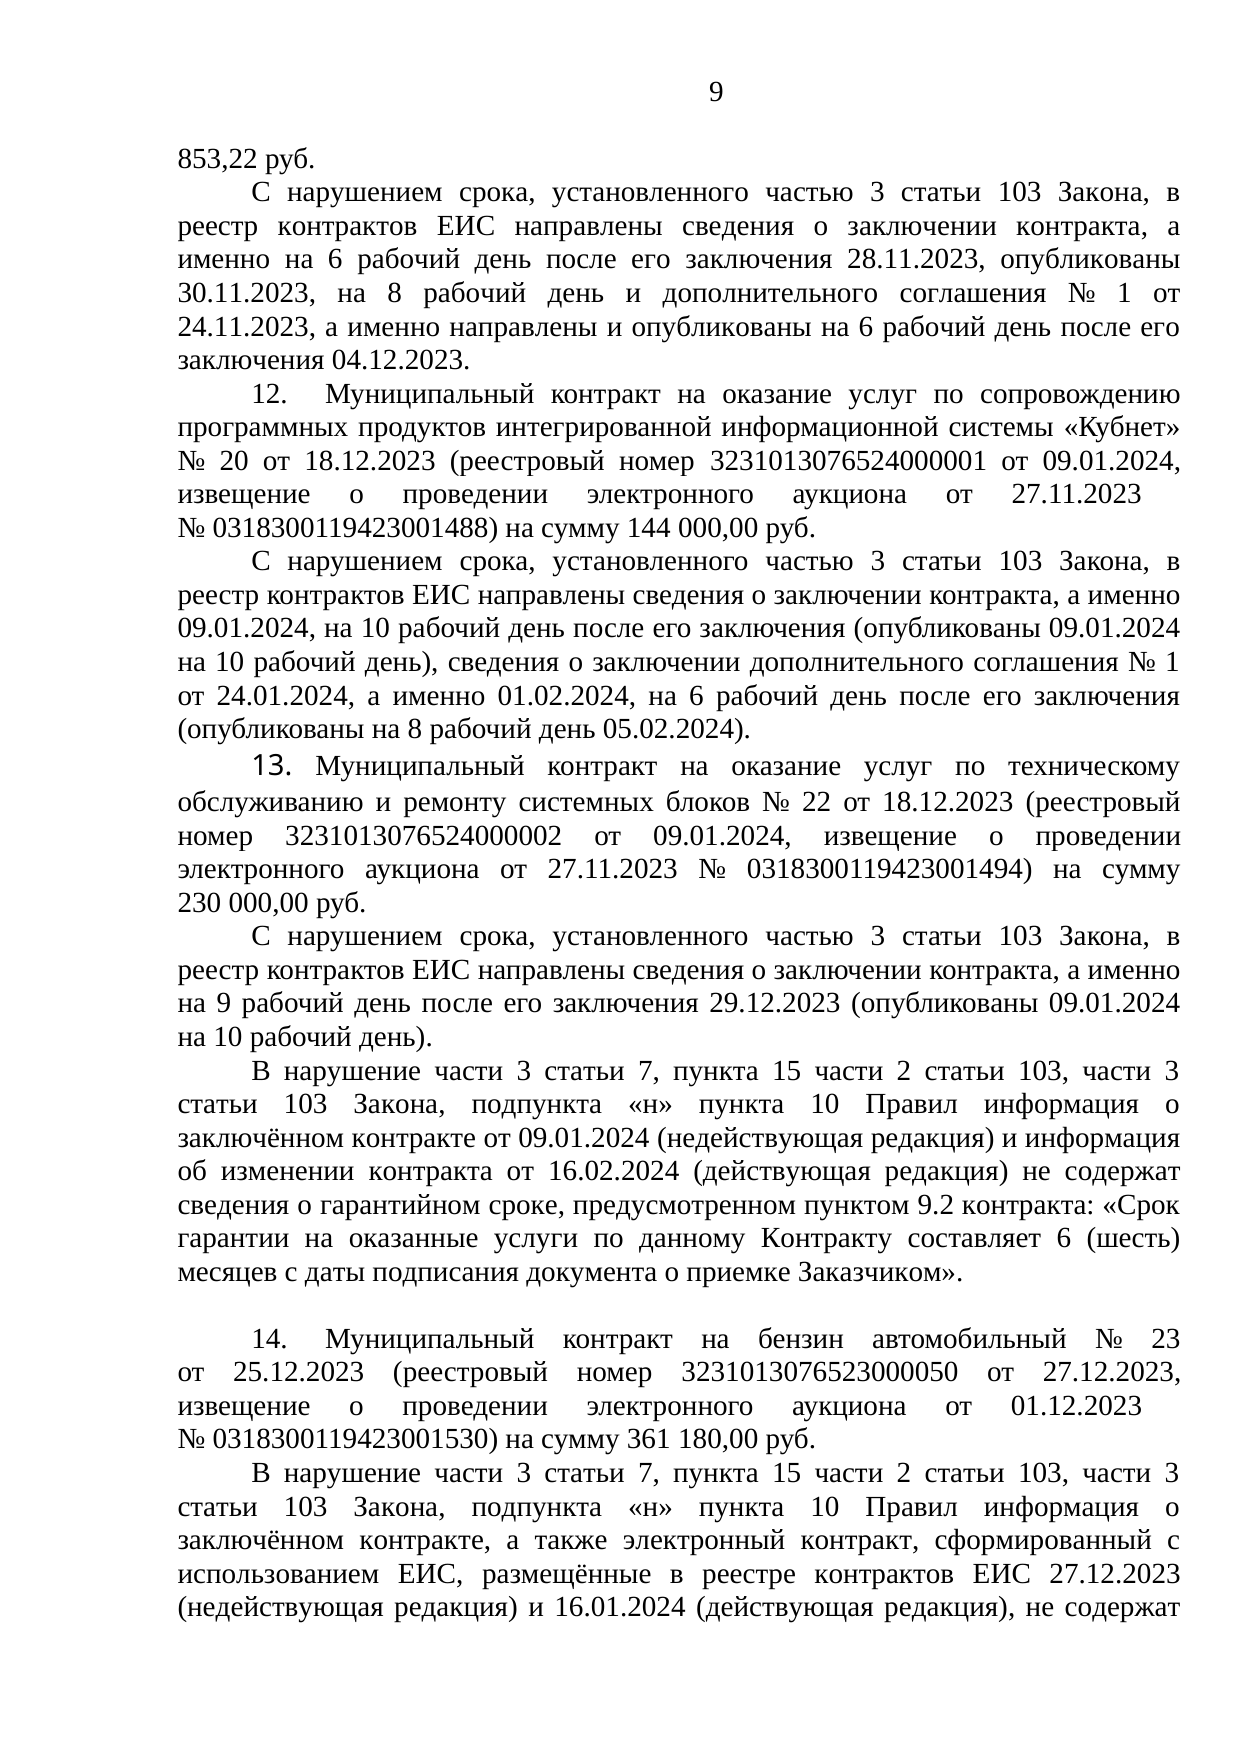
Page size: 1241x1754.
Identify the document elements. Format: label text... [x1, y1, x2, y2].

list Муниципальный контракт на оказание услуг по сопровождению программных продуктов интегрированной информационной системы «Кубнет» № 20 от 18.12.2023 (реестровый номер 3231013076524000001 от 09.01.2024, извещение о проведении электронного аукциона от 27.11.2023 № 0318300119423001488) на сумму 144 000,00 руб. [488, 476, 1181, 543]
text С нарушением срока, установленного частью 3 статьи 103 Закона, в реестр контрактов ЕИС направлены сведения о заключении контракта, а именно 09.01.2024, на 10 рабочий день после его заключения (опубликованы 09.01.2024 на 10 рабочий день), сведения о заключении дополнительного соглашения № 1 от 24.01.2024, а именно 01.02.2024, на 6 рабочий день после его заключения (опубликованы на 8 рабочий день 05.02.2024). [177, 543, 1181, 745]
list Муниципальный контракт на бензин автомобильный № 23 от 25.12.2023 (реестровый номер 3231013076523000050 от 27.12.2023, извещение о проведении электронного аукциона от 01.12.2023 № 0318300119423001530) на сумму 361 180,00 руб. [488, 1388, 1181, 1455]
list Муниципальный контракт на бензин автомобильный № 23 от 25.12.2023 (реестровый номер 3231013076523000050 от 27.12.2023, извещение о проведении электронного аукциона от 01.12.2023 № 0318300119423001530) на сумму 361 180,00 руб. [177, 1321, 1181, 1388]
text 13. Муниципальный контракт на оказание услуг по техническому обслуживанию и ремонту системных блоков № 22 от 18.12.2023 (реестровый номер 3231013076524000002 от 09.01.2024, извещение о проведении электронного аукциона от 27.11.2023 № 0318300119423001494) на сумму 230 000,00 руб. [177, 745, 1181, 851]
list Муниципальный контракт на оказание услуг по сопровождению программных продуктов интегрированной информационной системы «Кубнет» № 20 от 18.12.2023 (реестровый номер 3231013076524000001 от 09.01.2024, извещение о проведении электронного аукциона от 27.11.2023 № 0318300119423001488) на сумму 144 000,00 руб. [177, 376, 1181, 476]
text С нарушением срока, установленного частью 3 статьи 103 Закона, в реестр контрактов ЕИС направлены сведения о заключении контракта, а именно на 9 рабочий день после его заключения 29.12.2023 (опубликованы 09.01.2024 на 10 рабочий день). [177, 918, 1181, 1053]
text В нарушение части 3 статьи 7, пункта 15 части 2 статьи 103, части 3 статьи 103 Закона, подпункта «н» пункта 10 Правил информация о заключённом контракте от 09.01.2024 (недействующая редакция) и информация об изменении контракта от 16.02.2024 (действующая редакция) не содержат сведения о гарантийном сроке, предусмотренном пунктом 9.2 контракта: «Срок гарантии на оказанные услуги по данному Контракту составляет 6 (шесть) месяцев с даты подписания документа о приемке Заказчиком». [177, 1053, 1181, 1287]
list С нарушением срока, установленного частью 3 статьи 103 Закона, в реестр контрактов ЕИС направлены сведения о заключении контракта, а именно на 6 рабочий день после его заключения 28.11.2023, опубликованы 30.11.2023, на 8 рабочий день и дополнительного соглашения № 1 от 24.11.2023, а именно направлены и опубликованы на 6 рабочий день после его заключения 04.12.2023. [177, 174, 1181, 376]
text 13. Муниципальный контракт на оказание услуг по техническому обслуживанию и ремонту системных блоков № 22 от 18.12.2023 (реестровый номер 3231013076524000002 от 09.01.2024, извещение о проведении электронного аукциона от 27.11.2023 № 0318300119423001494) на сумму 230 000,00 руб. [177, 885, 1181, 918]
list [177, 141, 1181, 174]
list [177, 1455, 1181, 1623]
